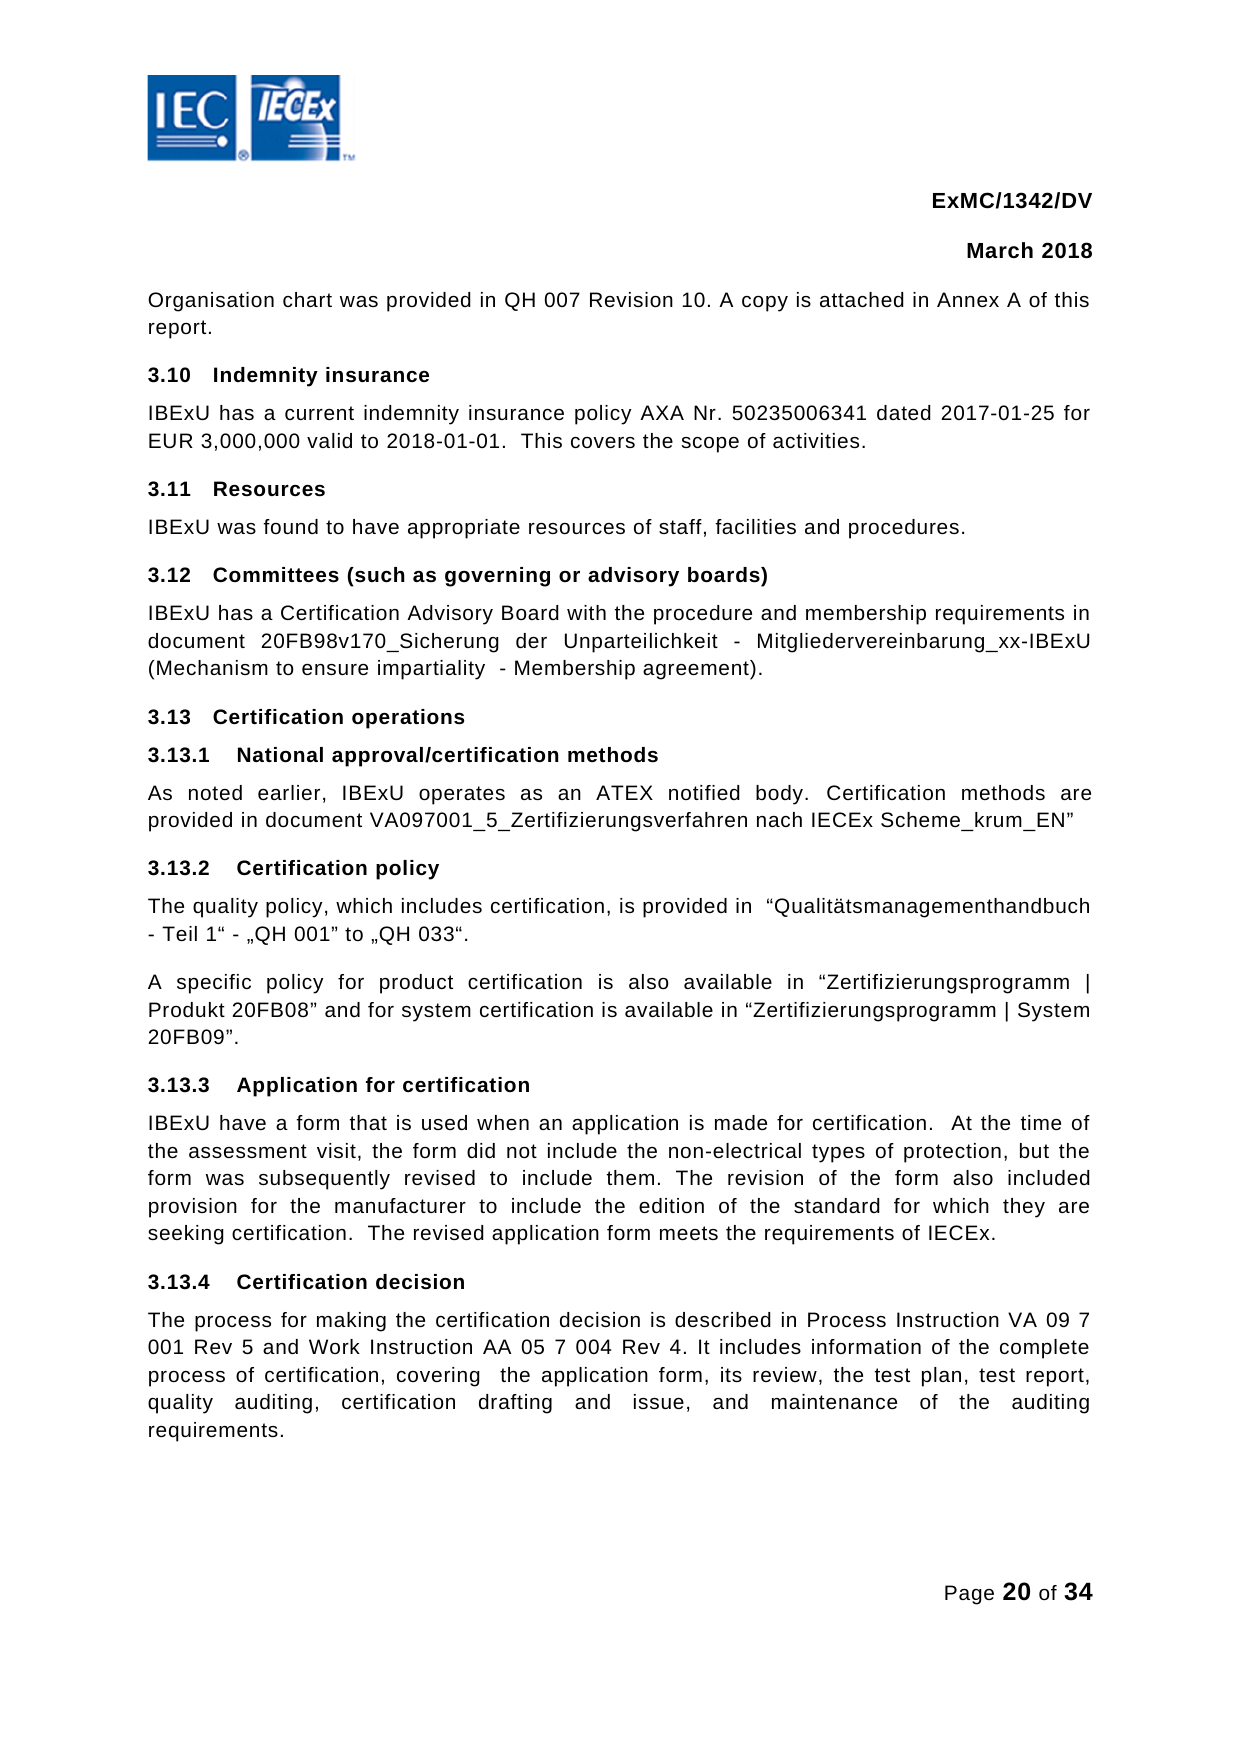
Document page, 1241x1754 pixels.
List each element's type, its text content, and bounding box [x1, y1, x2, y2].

text IBExU has a Certification Advisory Board with the procedure and membership requirements in document 20FB98v170_Sicherung der Unparteilichkeit - Mitgliedervereinbarung_xx-IBExU (Mechanism to ensure impartiality - Membership agreement). [148, 601, 1092, 680]
subtitle National approval/certification methods [148, 742, 1092, 766]
subtitle Certification operations [148, 704, 1092, 728]
text As noted earlier, IBExU operates as an ATEX notified body. Certification methods are provided in document VA097001_5_Zertifizierungsverfahren nach IECEx Scheme_krum_EN” [148, 780, 1092, 832]
text The process for making the certification decision is described in Process Instruction VA 09 7 001 Rev 5 and Work Instruction AA 05 7 004 Rev 4. It includes information of the complete process of certification, covering the application form, its review, the test plan, test report, quality auditing, certification drafting and issue, and maintenance of the auditing requirements. [148, 1307, 1092, 1441]
subtitle Resources [148, 477, 1092, 501]
text The quality policy, which includes certification, is provided in “Qualitätsmanagementhandbuch - Teil 1“ - „QH 001” to „QH 033“. [148, 894, 1092, 946]
subtitle Committees (such as governing or advisory boards) [148, 563, 1092, 587]
subtitle Indemnity insurance [148, 363, 1092, 387]
text IBExU was found to have appropriate resources of staff, facilities and procedures. [148, 515, 1092, 539]
subtitle Certification policy [148, 856, 1092, 880]
text Organisation chart was provided in QH 007 Revision 10. A copy is attached in Annex A of this report. [148, 287, 1092, 339]
picture [147, 75, 358, 164]
text A specific policy for product certification is also available in “Zertifizierungsprogramm | Produkt 20FB08” and for system certification is available in “Zertifizierungsprogramm | System 20FB09”. [148, 970, 1092, 1049]
text IBExU have a form that is used when an application is made for certification. At the time of the assessment visit, the form did not include the non-electrical types of protection, but the form was subsequently revised to include them. The revision of the form also included provision for the manufacturer to include the edition of the standard for which they are seeking certification. The revised application form meets the requirements of IECEx. [148, 1111, 1092, 1245]
subtitle Application for certification [148, 1073, 1092, 1097]
subtitle Certification decision [148, 1269, 1092, 1293]
text IBExU has a current indemnity insurance policy AXA Nr. 50235006341 dated 2017-01-25 for EUR 3,000,000 valid to 2018-01-01. This covers the scope of activities. [148, 401, 1092, 453]
